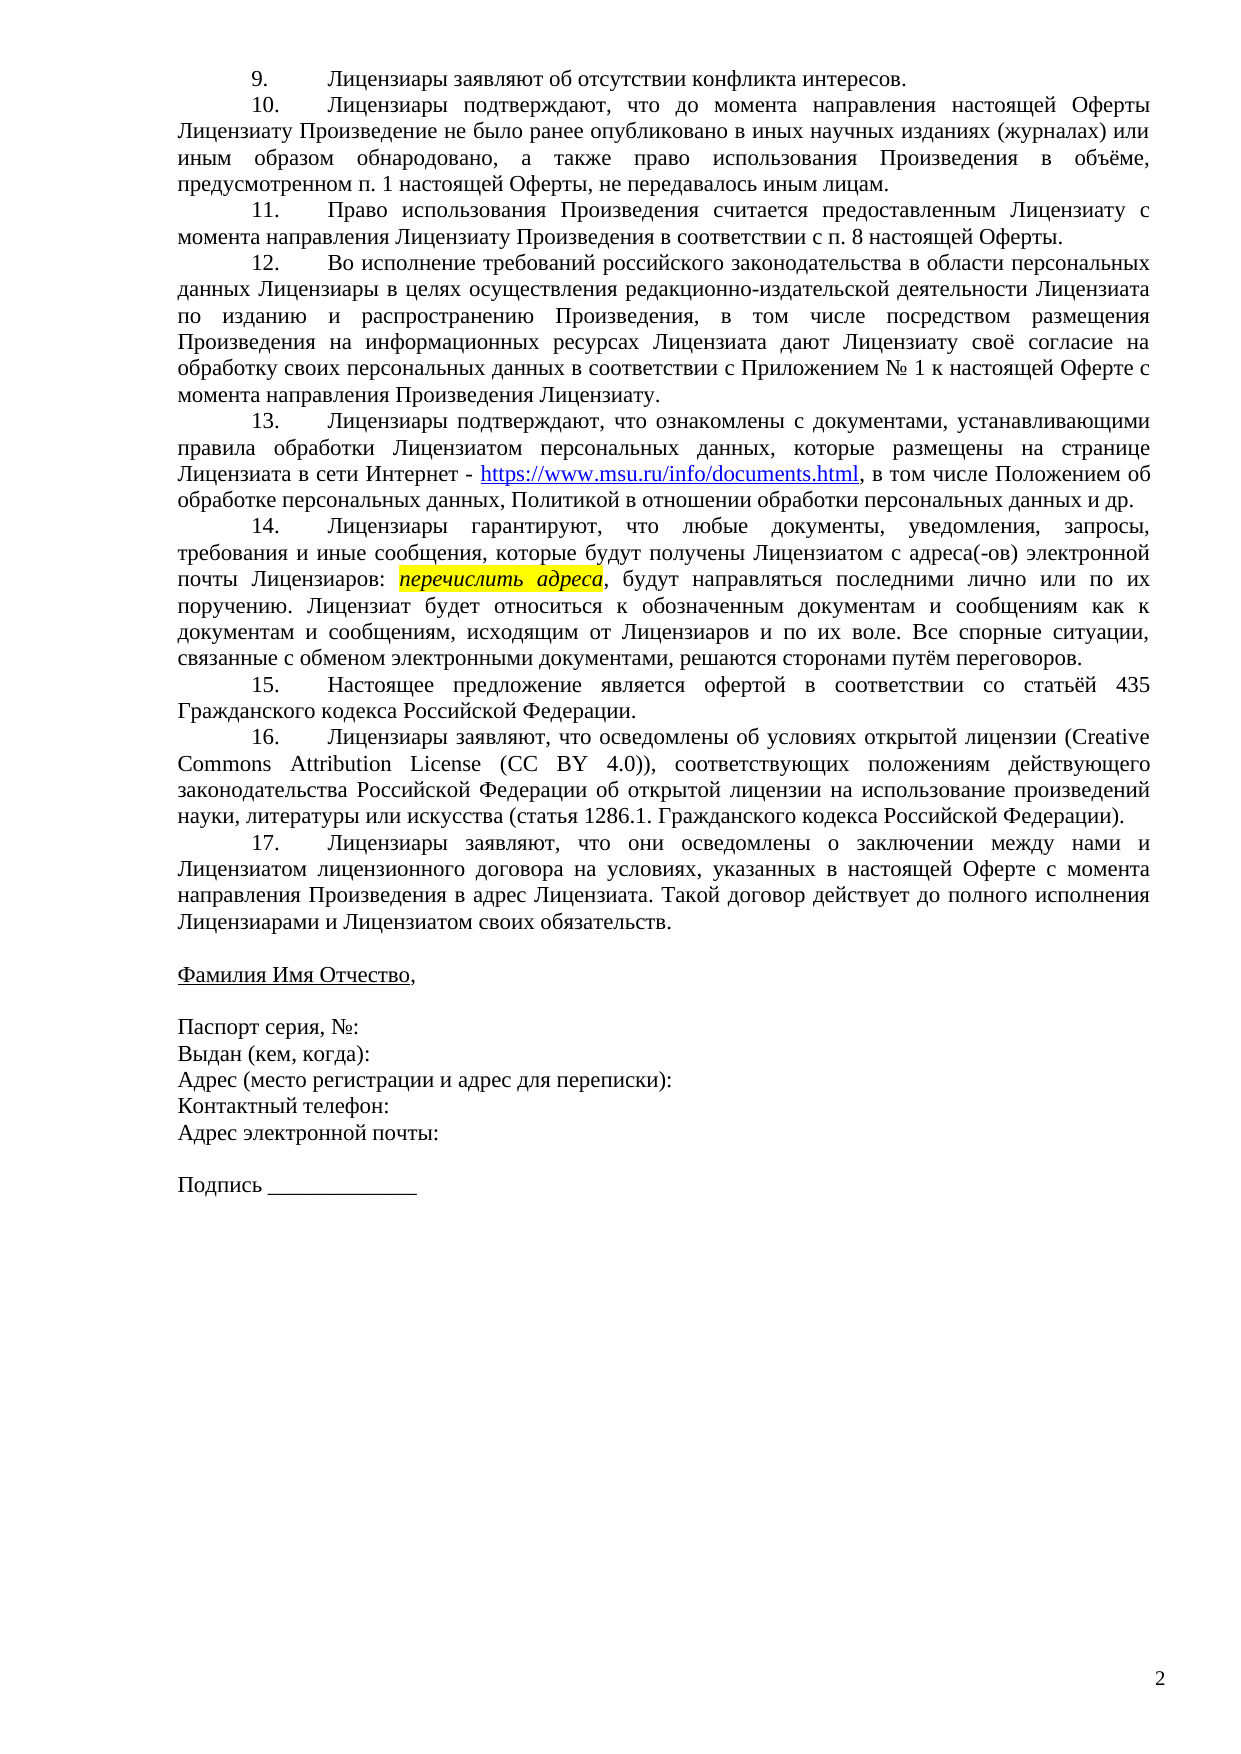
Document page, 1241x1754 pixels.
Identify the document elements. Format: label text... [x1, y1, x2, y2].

text Адрес (место регистрации и адрес для переписки): [177, 1066, 1151, 1092]
list Лицензиары подтверждают, что ознакомлены с документами, устанавливающими правила обработки Лицензиатом персональных данных, которые размещены на странице Лицензиата в сети Интернет - https://www.msu.ru/info/documents.html, в том числе Положением об обработке персональных данных, Политикой в отношении обработки персональных данных и др. [177, 407, 1151, 513]
list Лицензиары гарантируют, что любые документы, уведомления, запросы, требования и иные сообщения, которые будут получены Лицензиатом с адреса(-ов) электронной почты Лицензиаров: перечислить адреса, будут направляться последними лично или по их поручению. Лицензиат будет относиться к обозначенным документам и сообщениям как к документам и сообщениям, исходящим от Лицензиаров и по их воле. Все спорные ситуации, связанные с обменом электронными документами, решаются сторонами путём переговоров. [177, 513, 1151, 671]
list Лицензиары заявляют, что осведомлены об условиях открытой лицензии (Creative Commons Attribution License (CC BY 4.0)), соответствующих положениям действующего законодательства Российской Федерации об открытой лицензии на использование произведений науки, литературы или искусства (статья 1286.1. Гражданского кодекса Российской Федерации). [177, 723, 1151, 829]
text Паспорт серия, №: [177, 1013, 1151, 1040]
list Лицензиары подтверждают, что до момента направления настоящей Оферты Лицензиату Произведение не было ранее опубликовано в иных научных изданиях (журналах) или иным образом обнародовано, а также право использования Произведения в объёме, предусмотренном п. 1 настоящей Оферты, не передавалось иным лицам. [177, 91, 1151, 196]
text Контактный телефон: [177, 1092, 1151, 1119]
list Лицензиары заявляют, что они осведомлены о заключении между нами и Лицензиатом лицензионного договора на условиях, указанных в настоящей Оферте с момента направления Произведения в адрес Лицензиата. Такой договор действует до полного исполнения Лицензиарами и Лицензиатом своих обязательств. [177, 829, 1151, 934]
list Настоящее предложение является офертой в соответствии со статьёй 435 Гражданского кодекса Российской Федерации. [177, 671, 1151, 723]
list Право использования Произведения считается предоставленным Лицензиату с момента направления Лицензиату Произведения в соответствии с п. 8 настоящей Оферты. [177, 196, 1151, 249]
text Выдан (кем, когда): [177, 1040, 1151, 1066]
text Адрес электронной почты: [177, 1119, 1151, 1145]
text Фамилия Имя Отчество, [177, 961, 1151, 987]
list Во исполнение требований российского законодательства в области персональных данных Лицензиары в целях осуществления редакционно-издательской деятельности Лицензиата по изданию и распространению Произведения, в том числе посредством размещения Произведения на информационных ресурсах Лицензиата дают Лицензиату своё согласие на обработку своих персональных данных в соответствии с Приложением № 1 к настоящей Оферте с момента направления Произведения Лицензиату. [177, 249, 1151, 407]
list Лицензиары заявляют об отсутствии конфликта интересов. [177, 64, 1151, 91]
text Подпись _____________ [177, 1171, 1151, 1198]
